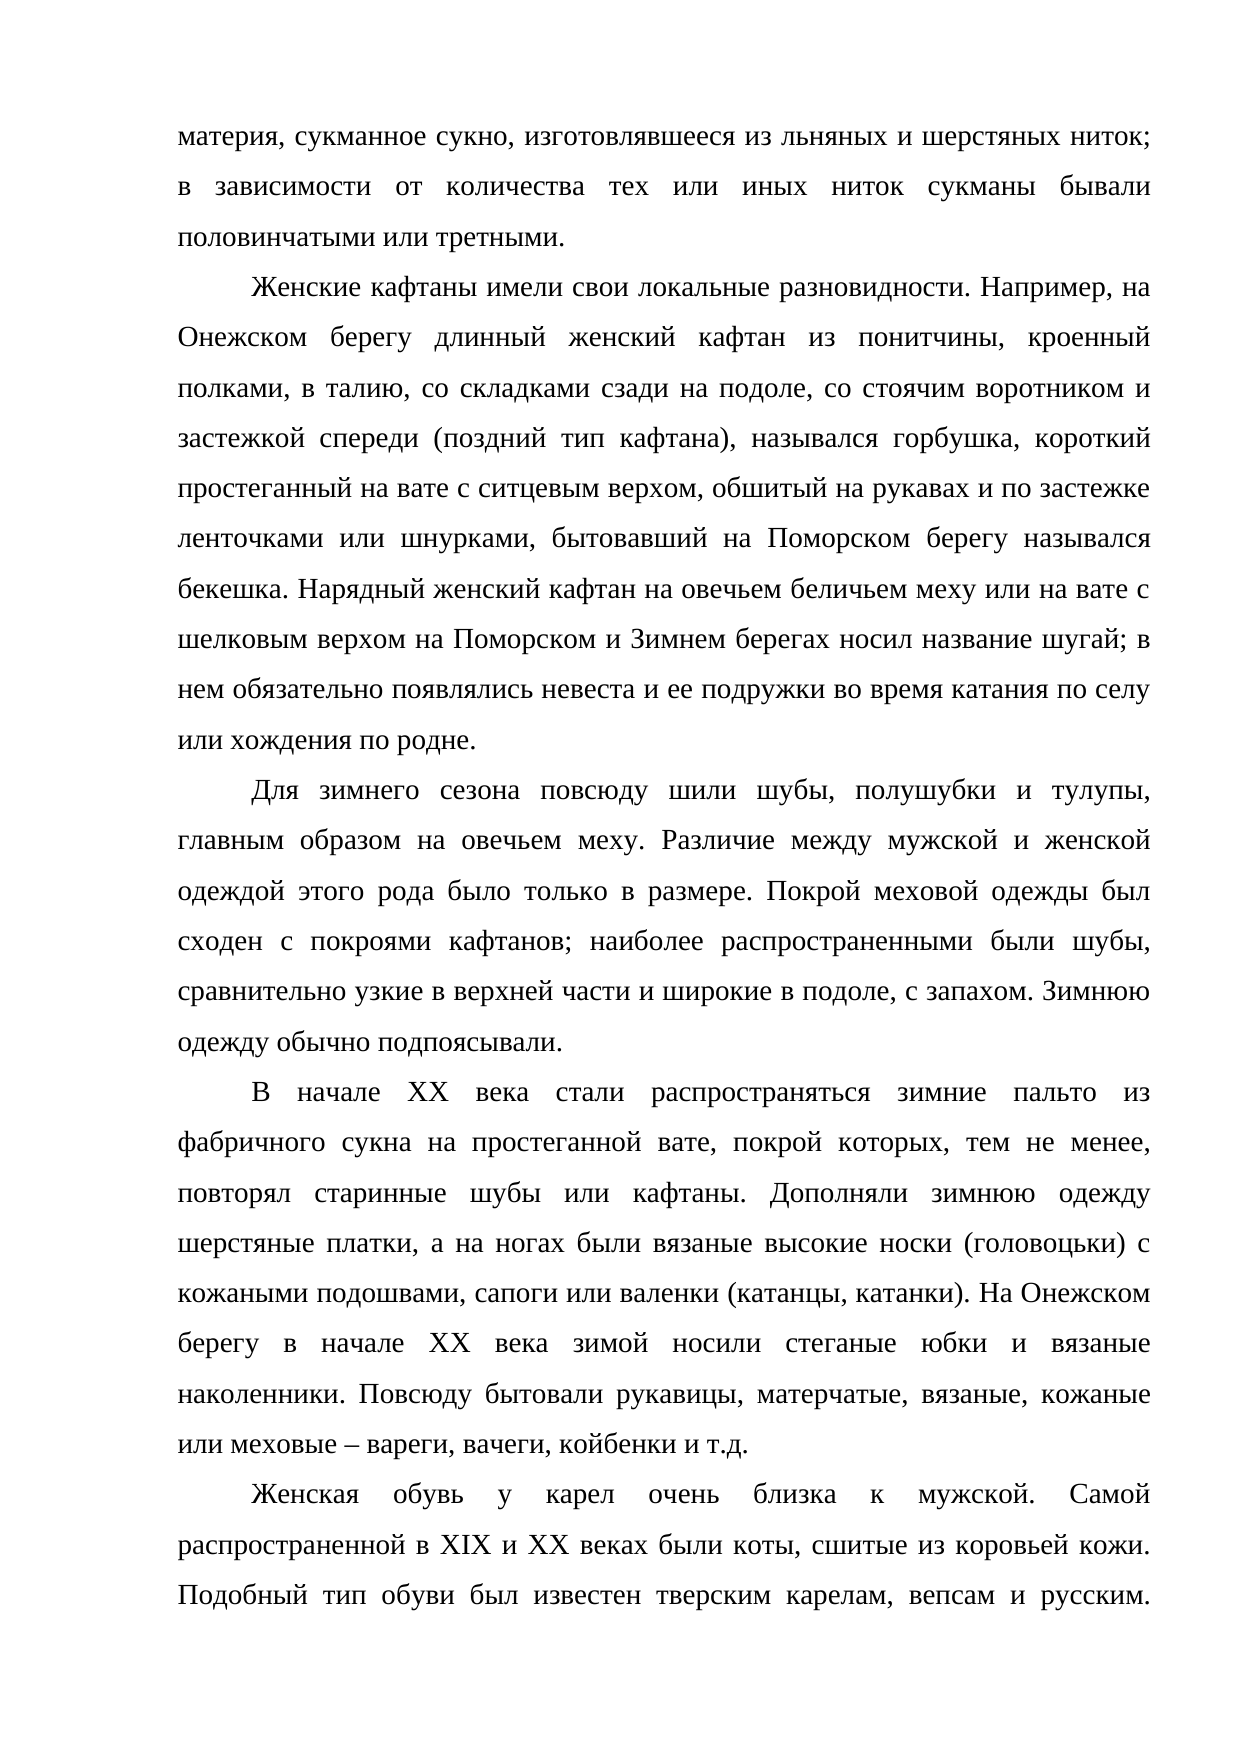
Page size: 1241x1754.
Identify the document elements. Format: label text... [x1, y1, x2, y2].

text Для зимнего сезона повсюду шили шубы, полушубки и тулупы, главным образом на овечьем меху. Различие между мужской и женской одеждой этого рода было только в размере. Покрой меховой одежды был сходен с покроями кафтанов; наиболее распространенными были шубы, сравнительно узкие в верхней части и широкие в подоле, с запахом. Зимнюю одежду обычно подпоясывали. [177, 772, 1152, 1057]
text В начале XX века стали распространяться зимние пальто из фабричного сукна на простеганной вате, покрой которых, тем не менее, повторял старинные шубы или кафтаны. Дополняли зимнюю одежду шерстяные платки, а на ногах были вязаные высокие носки (головоцьки) с кожаными подошвами, сапоги или валенки (катанцы, катанки). На Онежском берегу в начале XX века зимой носили стеганые юбки и вязаные наколенники. Повсюду бытовали рукавицы, матерчатые, вязаные, кожаные или меховые – вареги, вачеги, койбенки и т.д. [177, 1074, 1152, 1460]
text Женские кафтаны имели свои локальные разновидности. Например, на Онежском берегу длинный женский кафтан из понитчины, кроенный полками, в талию, со складками сзади на подоле, со стоячим воротником и застежкой спереди (поздний тип кафтана), назывался горбушка, короткий простеганный на вате с ситцевым верхом, обшитый на рукавах и по застежке ленточками или шнурками, бытовавший на Поморском берегу назывался бекешка. Нарядный женский кафтан на овечьем беличьем меху или на вате с шелковым верхом на Поморском и Зимнем берегах носил название шугай; в нем обязательно появлялись невеста и ее подружки во время катания по селу или хождения по родне. [177, 269, 1152, 755]
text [177, 118, 1152, 252]
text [177, 1477, 1152, 1611]
